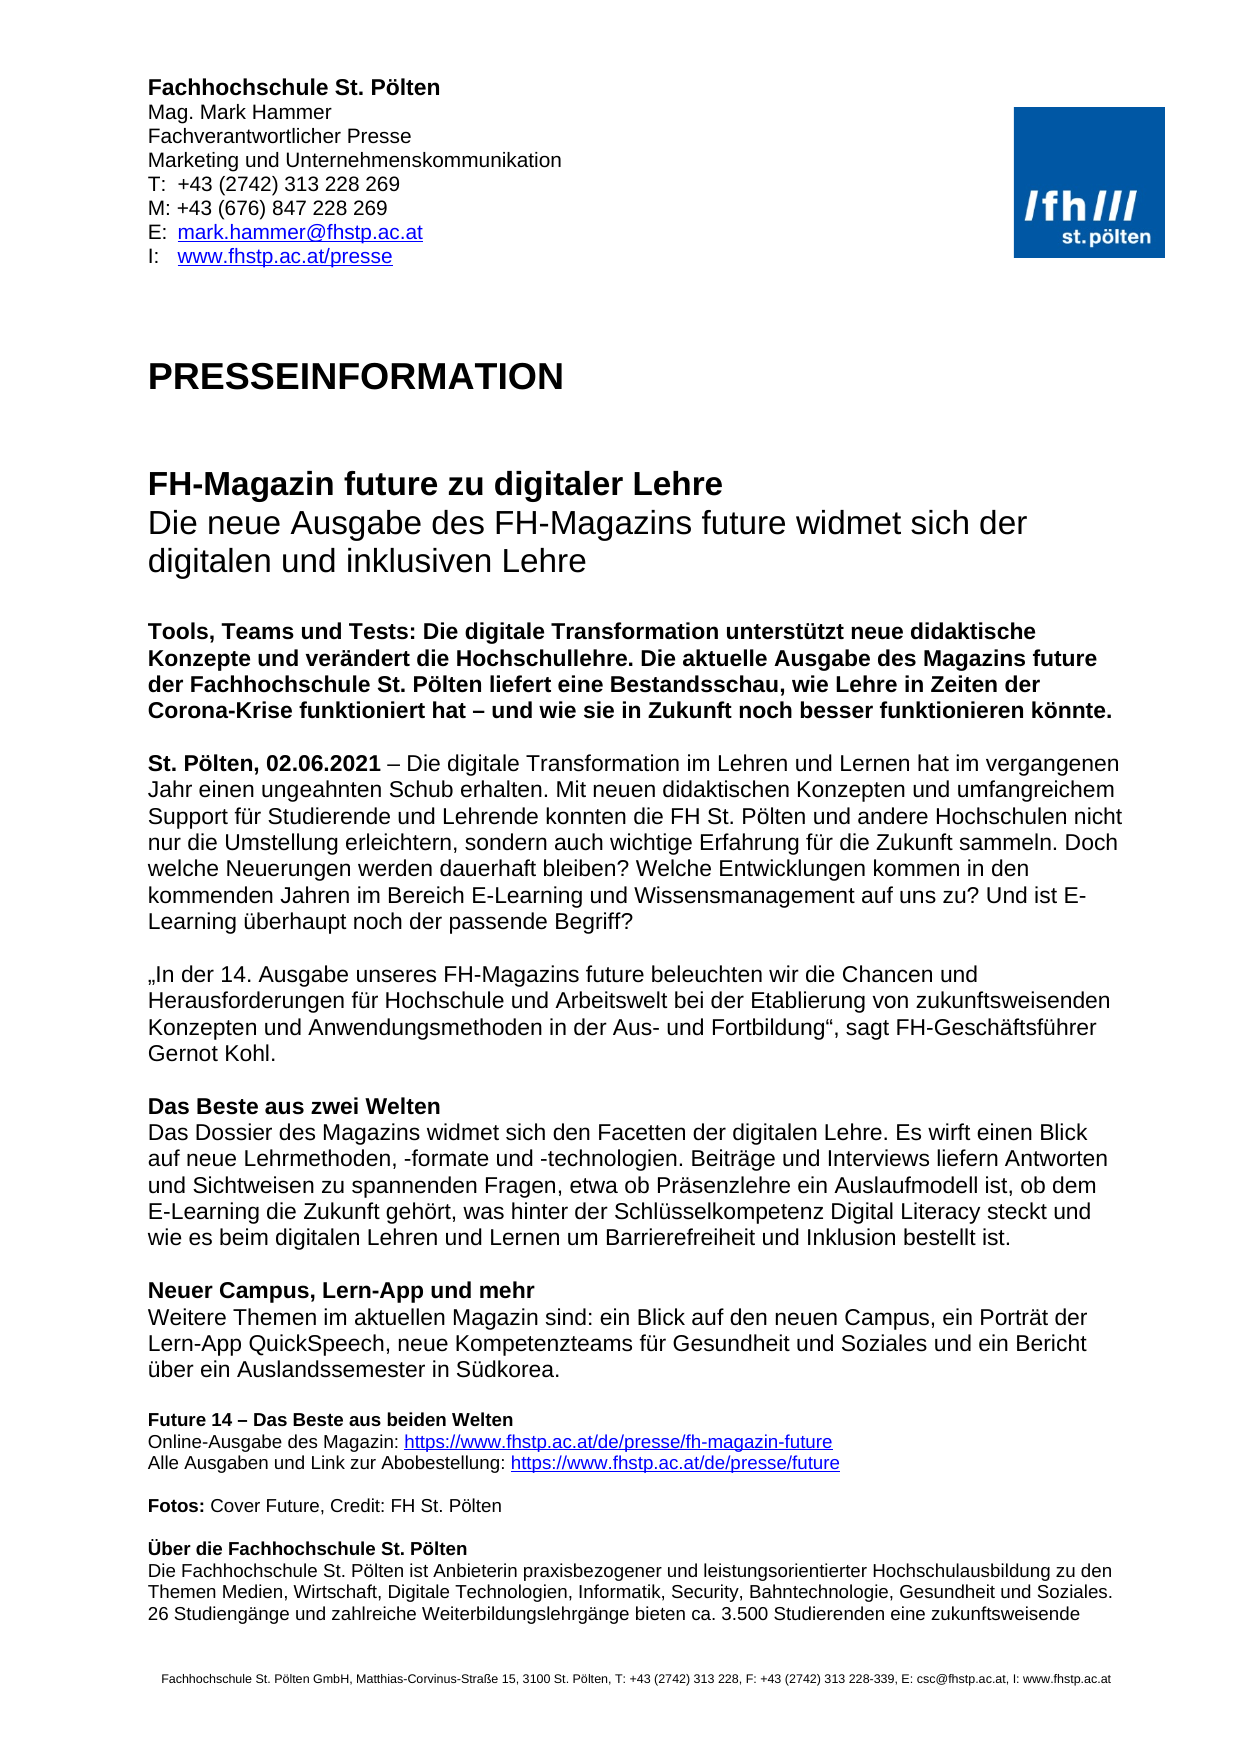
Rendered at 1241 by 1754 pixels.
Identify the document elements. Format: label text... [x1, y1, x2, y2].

text Neuer Campus, Lern-App und mehr [148, 1277, 1125, 1303]
text Das Beste aus zwei Welten [148, 1093, 1125, 1119]
text St. Pölten, 02.06.2021 – Die digitale Transformation im Lehren und Lernen hat im vergangenen Jahr einen ungeahnten Schub erhalten. Mit neuen didaktischen Konzepten und umfangreichem Support für Studierende und Lehrende konnten die FH St. Pölten und andere Hochschulen nicht nur die Umstellung erleichtern, sondern auch wichtige Erfahrung für die Zukunft sammeln. Doch welche Neuerungen werden dauerhaft bleiben? Welche Entwicklungen kommen in den kommenden Jahren im Bereich E-Learning und Wissensmanagement auf uns zu? Und ist E-Learning überhaupt noch der passende Begriff? [148, 750, 1125, 934]
text Online-Ausgabe des Magazin: https://www.fhstp.ac.at/de/presse/fh-magazin-future [148, 1430, 1125, 1452]
text PRESSEINFORMATION [148, 354, 1125, 397]
text „In der 14. Ausgabe unseres FH-Magazins future beleuchten wir die Chancen und Herausforderungen für Hochschule und Arbeitswelt bei der Etablierung von zukunftsweisenden Konzepten und Anwendungsmethoden in der Aus- und Fortbildung“, sagt FH-Geschäftsführer Gernot Kohl. [148, 961, 1125, 1066]
picture [1013, 107, 1165, 258]
text FH-Magazin future zu digitaler Lehre [148, 464, 1125, 503]
text Fotos: Cover Future, Credit: FH St. Pölten [148, 1495, 1125, 1517]
text Weitere Themen im aktuellen Magazin sind: ein Blick auf den neuen Campus, ein Porträt der Lern-App QuickSpeech, neue Kompetenzteams für Gesundheit und Soziales und ein Bericht über ein Auslandssemester in Südkorea. [148, 1303, 1125, 1382]
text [148, 1560, 1125, 1624]
text Das Dossier des Magazins widmet sich den Facetten der digitalen Lehre. Es wirft einen Blick auf neue Lehrmethoden, -formate und -technologien. Beiträge und Interviews liefern Antworten und Sichtweisen zu spannenden Fragen, etwa ob Präsenzlehre ein Auslaufmodell ist, ob dem E-Learning die Zukunft gehört, was hinter der Schlüsselkompetenz Digital Literacy steckt und wie es beim digitalen Lehren und Lernen um Barrierefreiheit und Inklusion bestellt ist. [148, 1119, 1125, 1251]
text Die neue Ausgabe des FH-Magazins future widmet sich der digitalen und inklusiven Lehre [148, 503, 1125, 580]
text Tools, Teams und Tests: Die digitale Transformation unterstützt neue didaktische Konzepte und verändert die Hochschullehre. Die aktuelle Ausgabe des Magazins future der Fachhochschule St. Pölten liefert eine Bestandsschau, wie Lehre in Zeiten der Corona-Krise funktioniert hat – und wie sie in Zukunft noch besser funktionieren könnte. [148, 618, 1125, 724]
text Future 14 – Das Beste aus beiden Welten [148, 1409, 1125, 1430]
text Alle Ausgaben und Link zur Abobestellung: https://www.fhstp.ac.at/de/presse/future [148, 1452, 1125, 1473]
text Über die Fachhochschule St. Pölten [148, 1538, 1125, 1560]
